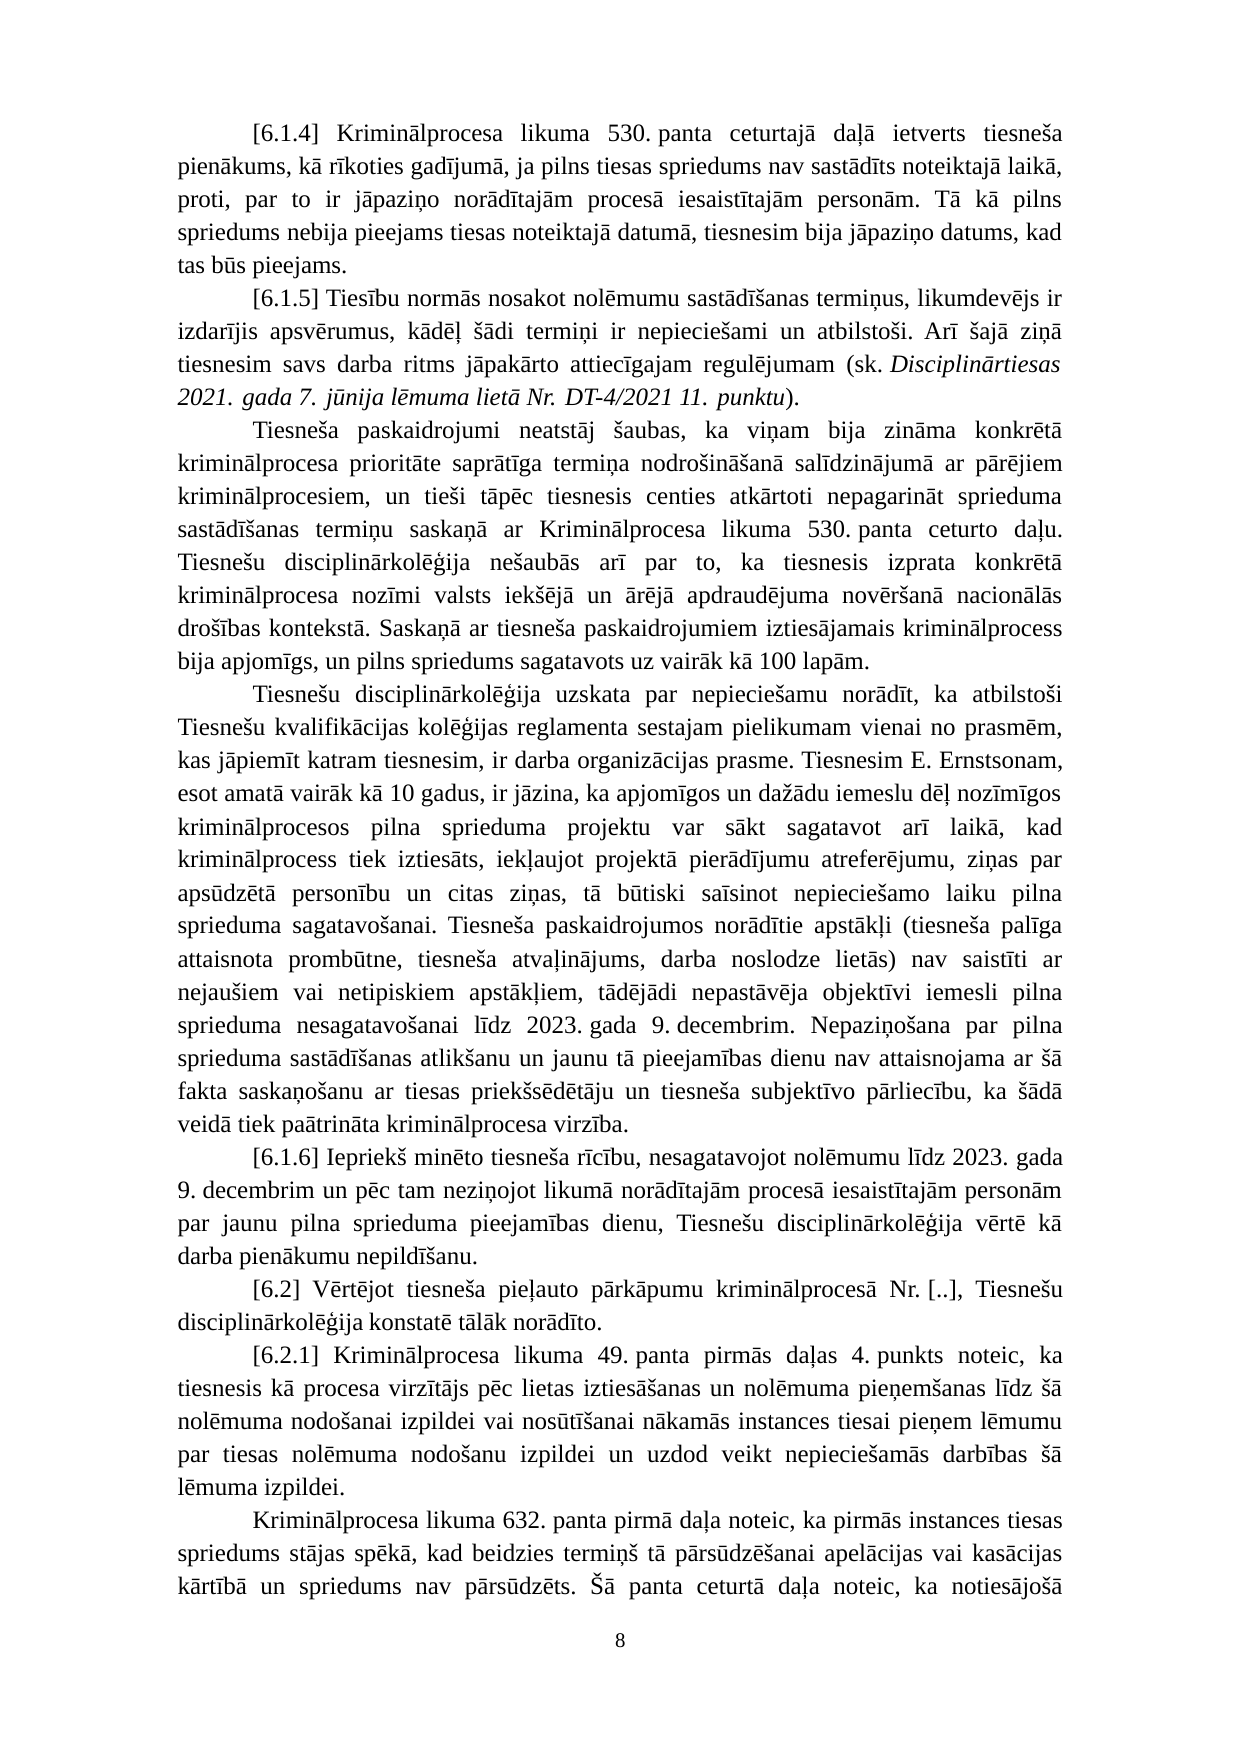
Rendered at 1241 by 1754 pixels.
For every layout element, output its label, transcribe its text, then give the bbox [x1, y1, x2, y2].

text [6.1.5] Tiesību normās nosakot nolēmumu sastādīšanas termiņus, likumdevējs ir izdarījis apsvērumus, kādēļ šādi termiņi ir nepieciešami un atbilstoši. Arī šajā ziņā tiesnesim savs darba ritms jāpakārto attiecīgajam regulējumam (sk. Disciplinārtiesas 2021. gada 7. jūnija lēmuma lietā Nr. DT-4/2021 11. punktu). [177, 283, 1063, 411]
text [177, 1505, 1063, 1600]
text [6.2.1] Kriminālprocesa likuma 49. panta pirmās daļas 4. punkts noteic, ka tiesnesis kā procesa virzītājs pēc lietas iztiesāšanas un nolēmuma pieņemšanas līdz šā nolēmuma nodošanai izpildei vai nosūtīšanai nākamās instances tiesai pieņem lēmumu par tiesas nolēmuma nodošanu izpildei un uzdod veikt nepieciešamās darbības šā lēmuma izpildei. [177, 1340, 1063, 1501]
text [6.1.6] Iepriekš minēto tiesneša rīcību, nesagatavojot nolēmumu līdz 2023. gada 9. decembrim un pēc tam neziņojot likumā norādītajām procesā iesaistītajām personām par jaunu pilna sprieduma pieejamības dienu, Tiesnešu disciplinārkolēģija vērtē kā darba pienākumu nepildīšanu. [177, 1142, 1063, 1269]
text Tiesneša paskaidrojumi neatstāj šaubas, ka viņam bija zināma konkrētā kriminālprocesa prioritāte saprātīga termiņa nodrošināšanā salīdzinājumā ar pārējiem kriminālprocesiem, un tieši tāpēc tiesnesis centies atkārtoti nepagarināt sprieduma sastādīšanas termiņu saskaņā ar Kriminālprocesa likuma 530. panta ceturto daļu. Tiesnešu disciplinārkolēģija nešaubās arī par to, ka tiesnesis izprata konkrētā kriminālprocesa nozīmi valsts iekšējā un ārējā apdraudējuma novēršanā nacionālās drošības kontekstā. Saskaņā ar tiesneša paskaidrojumiem iztiesājamais kriminālprocess bija apjomīgs, un pilns spriedums sagatavots uz vairāk kā 100 lapām. [177, 415, 1063, 675]
text Tiesnešu disciplinārkolēģija uzskata par nepieciešamu norādīt, ka atbilstoši Tiesnešu kvalifikācijas kolēģijas reglamenta sestajam pielikumam vienai no prasmēm, kas jāpiemīt katram tiesnesim, ir darba organizācijas prasme. Tiesnesim E. Ernstsonam, esot amatā vairāk kā 10 gadus, ir jāzina, ka apjomīgos un dažādu iemeslu dēļ nozīmīgos kriminālprocesos pilna sprieduma projektu var sākt sagatavot arī laikā, kad kriminālprocess tiek iztiesāts, iekļaujot projektā pierādījumu atreferējumu, ziņas par apsūdzētā personību un citas ziņas, tā būtiski saīsinot nepieciešamo laiku pilna sprieduma sagatavošanai. Tiesneša paskaidrojumos norādītie apstākļi (tiesneša palīga attaisnota prombūtne, tiesneša atvaļinājums, darba noslodze lietās) nav saistīti ar nejaušiem vai netipiskiem apstākļiem, tādējādi nepastāvēja objektīvi iemesli pilna sprieduma nesagatavošanai līdz 2023. gada 9. decembrim. Nepaziņošana par pilna sprieduma sastādīšanas atlikšanu un jaunu tā pieejamības dienu nav attaisnojama ar šā fakta saskaņošanu ar tiesas priekšsēdētāju un tiesneša subjektīvo pārliecību, ka šādā veidā tiek paātrināta kriminālprocesa virzība. [177, 679, 1063, 1137]
text [6.1.4] Kriminālprocesa likuma 530. panta ceturtajā daļā ietverts tiesneša pienākums, kā rīkoties gadījumā, ja pilns tiesas spriedums nav sastādīts noteiktajā laikā, proti, par to ir jāpaziņo norādītajām procesā iesaistītajām personām. Tā kā pilns spriedums nebija pieejams tiesas noteiktajā datumā, tiesnesim bija jāpaziņo datums, kad tas būs pieejams. [177, 118, 1063, 279]
text [6.2] Vērtējot tiesneša pieļauto pārkāpumu kriminālprocesā Nr. [..], Tiesnešu disciplinārkolēģija konstatē tālāk norādīto. [177, 1274, 1063, 1336]
